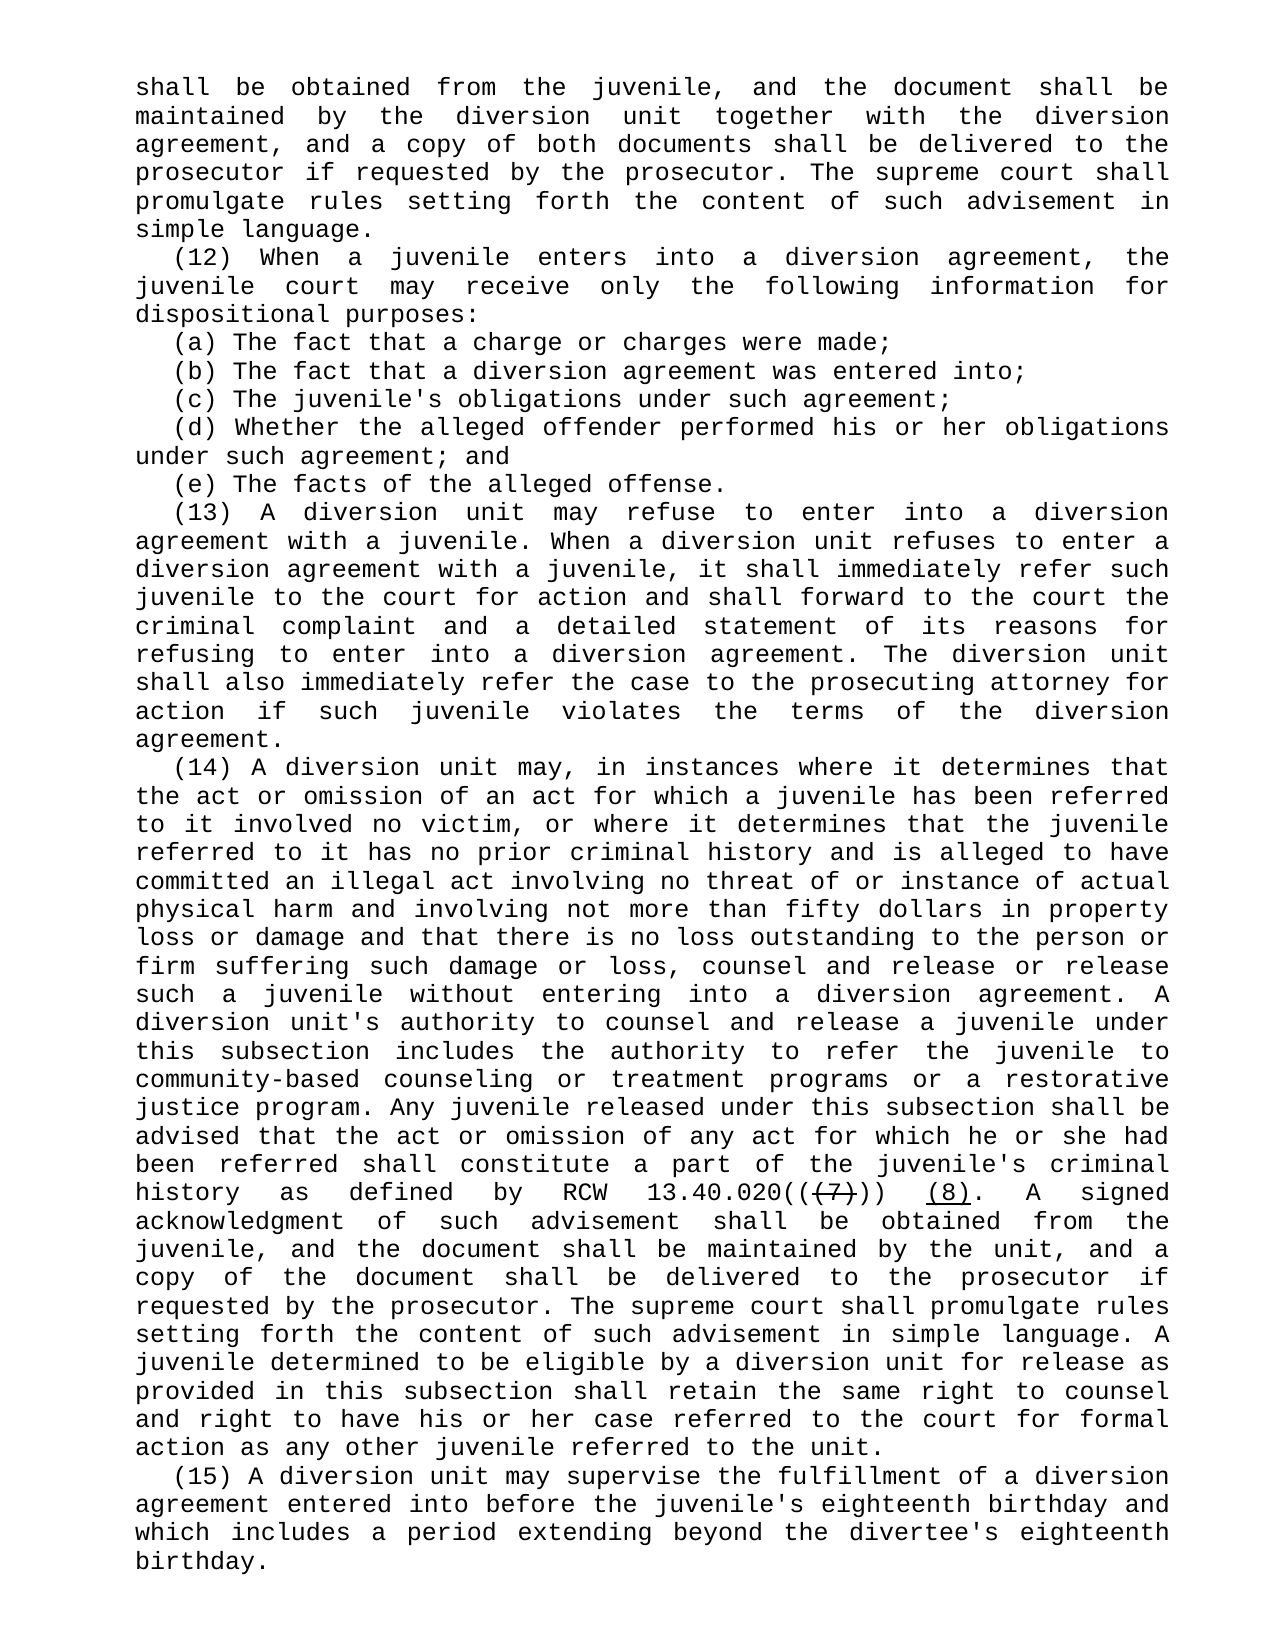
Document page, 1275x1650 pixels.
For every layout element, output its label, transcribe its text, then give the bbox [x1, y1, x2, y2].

text (c) The juvenile's obligations under such agreement; [135, 387, 1170, 415]
text (14) A diversion unit may, in instances where it determines that the act or omission of an act for which a juvenile has been referred to it involved no victim, or where it determines that the juvenile referred to it has no prior criminal history and is alleged to have committed an illegal act involving no threat of or instance of actual physical harm and involving not more than fifty dollars in property loss or damage and that there is no loss outstanding to the person or firm suffering such damage or loss, counsel and release or release such a juvenile without entering into a diversion agreement. A diversion unit's authority to counsel and release a juvenile under this subsection includes the authority to refer the juvenile to community-based counseling or treatment programs or a restorative justice program. Any juvenile released under this subsection shall be advised that the act or omission of any act for which he or she had been referred shall constitute a part of the juvenile's criminal history as defined by RCW 13.40.020(((7))) (8). A signed acknowledgment of such advisement shall be obtained from the juvenile, and the document shall be maintained by the unit, and a copy of the document shall be delivered to the prosecutor if requested by the prosecutor. The supreme court shall promulgate rules setting forth the content of such advisement in simple language. A juvenile determined to be eligible by a diversion unit for release as provided in this subsection shall retain the same right to counsel and right to have his or her case referred to the court for formal action as any other juvenile referred to the unit. [135, 755, 1170, 1463]
text (a) The fact that a charge or charges were made; [135, 330, 1170, 358]
text (12) When a juvenile enters into a diversion agreement, the juvenile court may receive only the following information for dispositional purposes: [135, 245, 1170, 330]
text (13) A diversion unit may refuse to enter into a diversion agreement with a juvenile. When a diversion unit refuses to enter a diversion agreement with a juvenile, it shall immediately refer such juvenile to the court for action and shall forward to the court the criminal complaint and a detailed statement of its reasons for refusing to enter into a diversion agreement. The diversion unit shall also immediately refer the case to the prosecuting attorney for action if such juvenile violates the terms of the diversion agreement. [135, 500, 1170, 755]
text (d) Whether the alleged offender performed his or her obligations under such agreement; and [135, 415, 1170, 472]
text (e) The facts of the alleged offense. [135, 472, 1170, 500]
text (15) A diversion unit may supervise the fulfillment of a diversion agreement entered into before the juvenile's eighteenth birthday and which includes a period extending beyond the divertee's eighteenth birthday. [135, 1463, 1170, 1577]
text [135, 75, 1170, 245]
text (b) The fact that a diversion agreement was entered into; [135, 358, 1170, 387]
